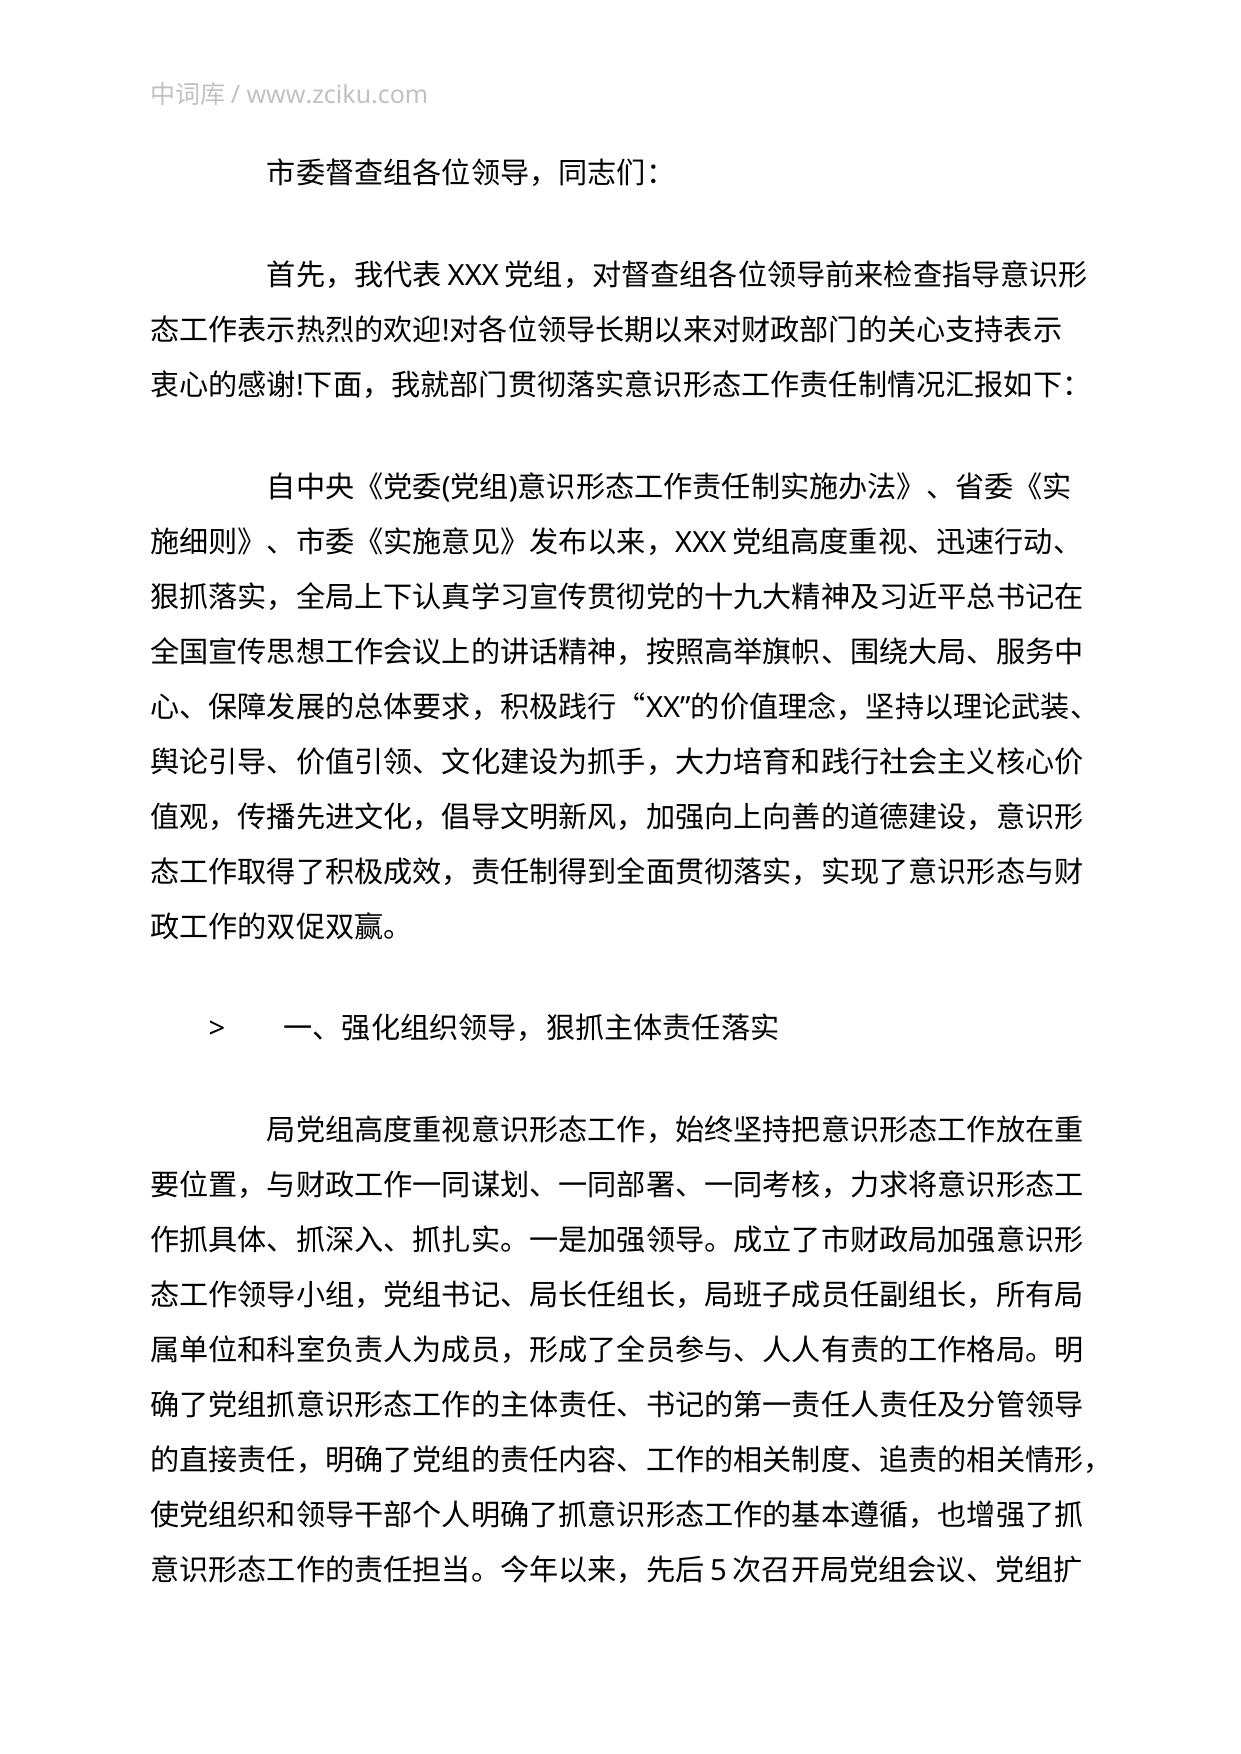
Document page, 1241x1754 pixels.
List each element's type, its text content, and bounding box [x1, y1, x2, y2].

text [150, 1107, 1090, 1588]
text 首先，我代表XXX党组，对督查组各位领导前来检查指导意识形态工作表示热烈的欢迎!对各位领导长期以来对财政部门的关心支持表示衷心的感谢!下面，我就部门贯彻落实意识形态工作责任制情况汇报如下： [150, 252, 1090, 404]
text 自中央《党委(党组)意识形态工作责任制实施办法》、省委《实施细则》、市委《实施意见》发布以来，XXX党组高度重视、迅速行动、狠抓落实，全局上下认真学习宣传贯彻党的十九大精神及习近平总书记在全国宣传思想工作会议上的讲话精神，按照高举旗帜、围绕大局、服务中心、保障发展的总体要求，积极践行“XX”的价值理念，坚持以理论武装、舆论引导、价值引领、文化建设为抓手，大力培育和践行社会主义核心价值观，传播先进文化，倡导文明新风，加强向上向善的道德建设，意识形态工作取得了积极成效，责任制得到全面贯彻落实，实现了意识形态与财政工作的双促双赢。 [150, 464, 1090, 946]
text > 一、强化组织领导，狠抓主体责任落实 [150, 1005, 1090, 1047]
text 市委督查组各位领导，同志们： [150, 150, 1090, 192]
